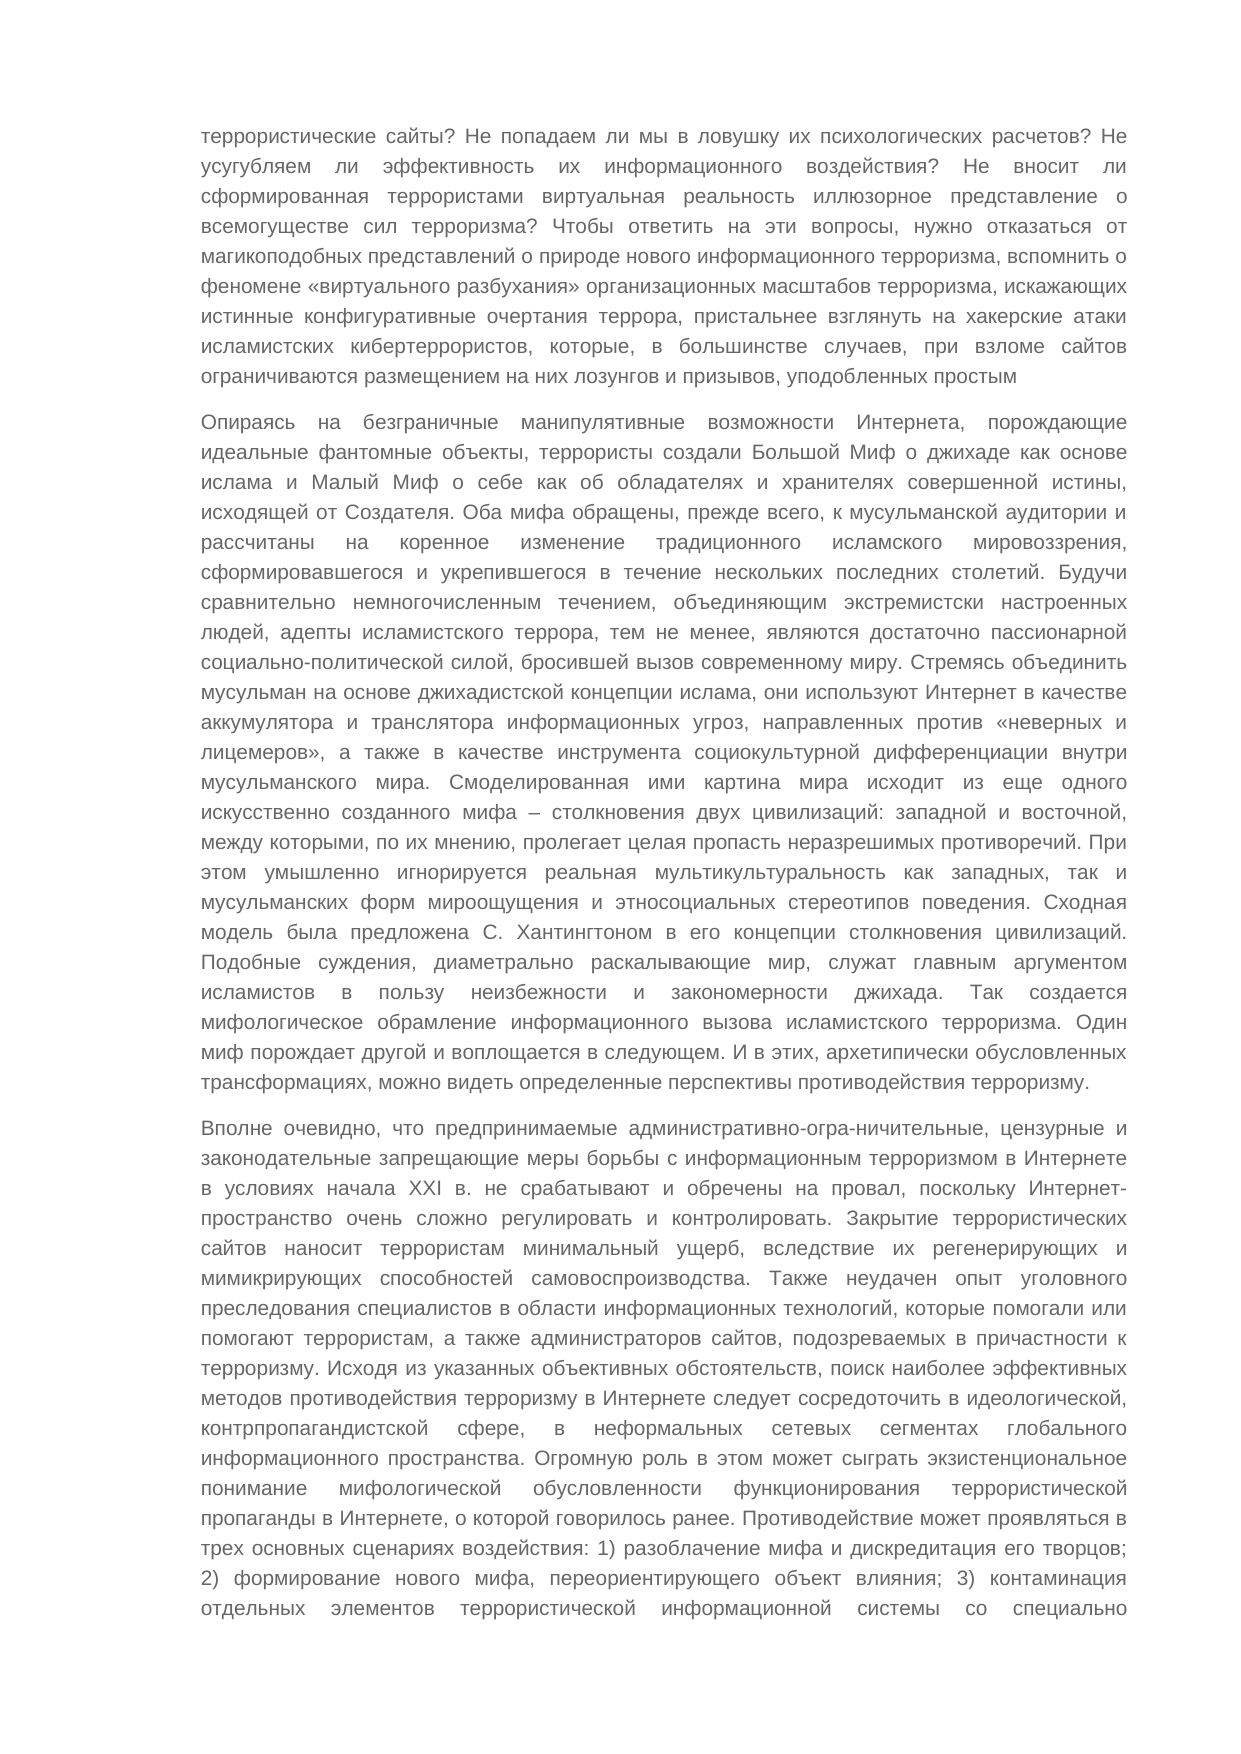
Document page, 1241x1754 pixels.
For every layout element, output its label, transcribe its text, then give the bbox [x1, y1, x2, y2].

text Опираясь на безграничные манипулятивные возможности Интернета, порождающие идеальные фантомные объекты, террористы создали Большой Миф о джихаде как основе ислама и Малый Миф о себе как об обладателях и хранителях совершенной истины, исходящей от Создателя. Оба мифа обращены, прежде всего, к мусульманской аудитории и рассчитаны на коренное изменение традиционного исламского мировоззрения, сформировавшегося и укрепившегося в течение нескольких последних столетий. Будучи сравнительно немногочисленным течением, объединяющим экстремистски настроенных людей, адепты исламистского террора, тем не менее, являются достаточно пассионарной социально-политической силой, бросившей вызов современному миру. Стремясь объединить мусульман на основе джихадистской концепции ислама, они используют Интернет в качестве аккумулятора и транслятора информационных угроз, направленных против «неверных и лицемеров», а также в качестве инструмента социокультурной дифференциации внутри мусульманского мира. Смоделированная ими картина мира исходит из еще одного искусственно созданного мифа – столкновения двух цивилизаций: западной и восточной, между которыми, по их мнению, пролегает целая пропасть неразрешимых противоречий. При этом умышленно игнорируется реальная мультикультуральность как западных, так и мусульманских форм мироощущения и этносоциальных стереотипов поведения. Сходная модель была предложена С. Хантингтоном в его концепции столкновения цивилизаций. Подобные суждения, диаметрально раскалывающие мир, служат главным аргументом исламистов в пользу неизбежности и закономерности джихада. Так создается мифологическое обрамление информационного вызова исламистского терроризма. Один миф порождает другой и воплощается в следующем. И в этих, архетипически обусловленных трансформациях, можно видеть определенные перспективы противодействия терроризму. [201, 404, 1128, 1094]
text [201, 1109, 1128, 1619]
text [201, 118, 1128, 388]
